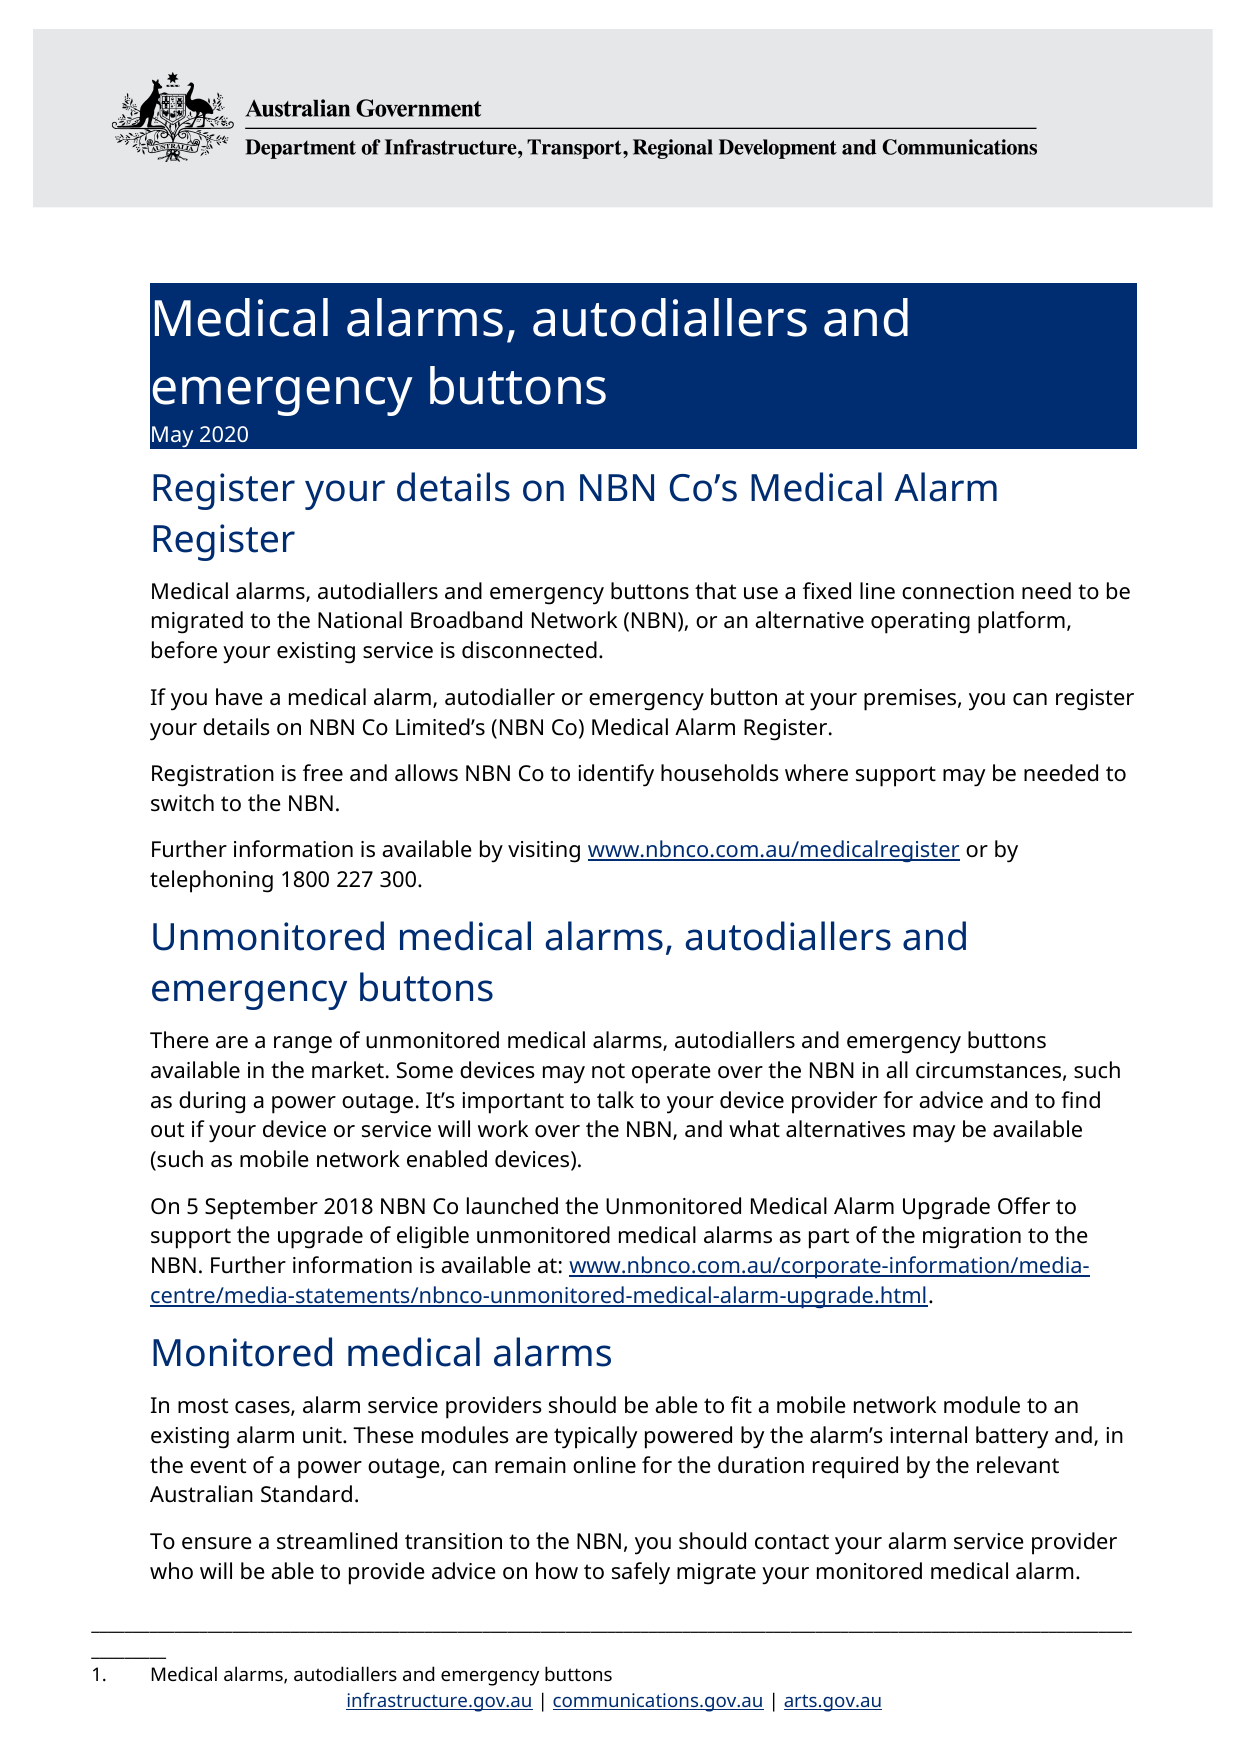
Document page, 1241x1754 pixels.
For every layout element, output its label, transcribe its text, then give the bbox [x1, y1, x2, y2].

subtitle Register your details on NBN Co’s Medical Alarm Register [150, 461, 1137, 563]
text On 5 September 2018 NBN Co launched the Unmonitored Medical Alarm Upgrade Offer to support the upgrade of eligible unmonitored medical alarms as part of the migration to the NBN. Further information is available at: www.nbnco.com.au/corporate-information/media-centre/media-statements/nbnco-unmonitored-medical-alarm-upgrade.html. [150, 1191, 1137, 1310]
subtitle Monitored medical alarms [150, 1327, 1137, 1378]
subtitle Medical alarms, autodiallers and emergency buttons [150, 283, 1137, 419]
text In most cases, alarm service providers should be able to fit a mobile network module to an existing alarm unit. These modules are typically powered by the alarm’s internal battery and, in the event of a power outage, can remain online for the duration required by the relevant Australian Standard. [150, 1390, 1137, 1509]
subtitle Unmonitored medical alarms, autodiallers and emergency buttons [150, 911, 1137, 1013]
text May 2020 [150, 419, 1137, 449]
picture [2, 0, 1241, 208]
text There are a range of unmonitored medical alarms, autodiallers and emergency buttons available in the market. Some devices may not operate over the NBN in all circumstances, such as during a power outage. It’s important to talk to your device provider for advice and to find out if your device or service will work over the NBN, and what alternatives may be available (such as mobile network enabled devices). [150, 1025, 1137, 1174]
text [150, 1526, 1137, 1586]
text Medical alarms, autodiallers and emergency buttons that use a fixed line connection need to be migrated to the National Broadband Network (NBN), or an alternative operating platform, before your existing service is disconnected. [150, 576, 1137, 665]
text If you have a medical alarm, autodialler or emergency button at your premises, you can register your details on NBN Co Limited’s (NBN Co) Medical Alarm Register. [150, 682, 1137, 741]
text Further information is available by visiting www.nbnco.com.au/medicalregister or by telephoning 1800 227 300. [150, 834, 1137, 894]
text Registration is free and allows NBN Co to identify households where support may be needed to switch to the NBN. [150, 758, 1137, 818]
